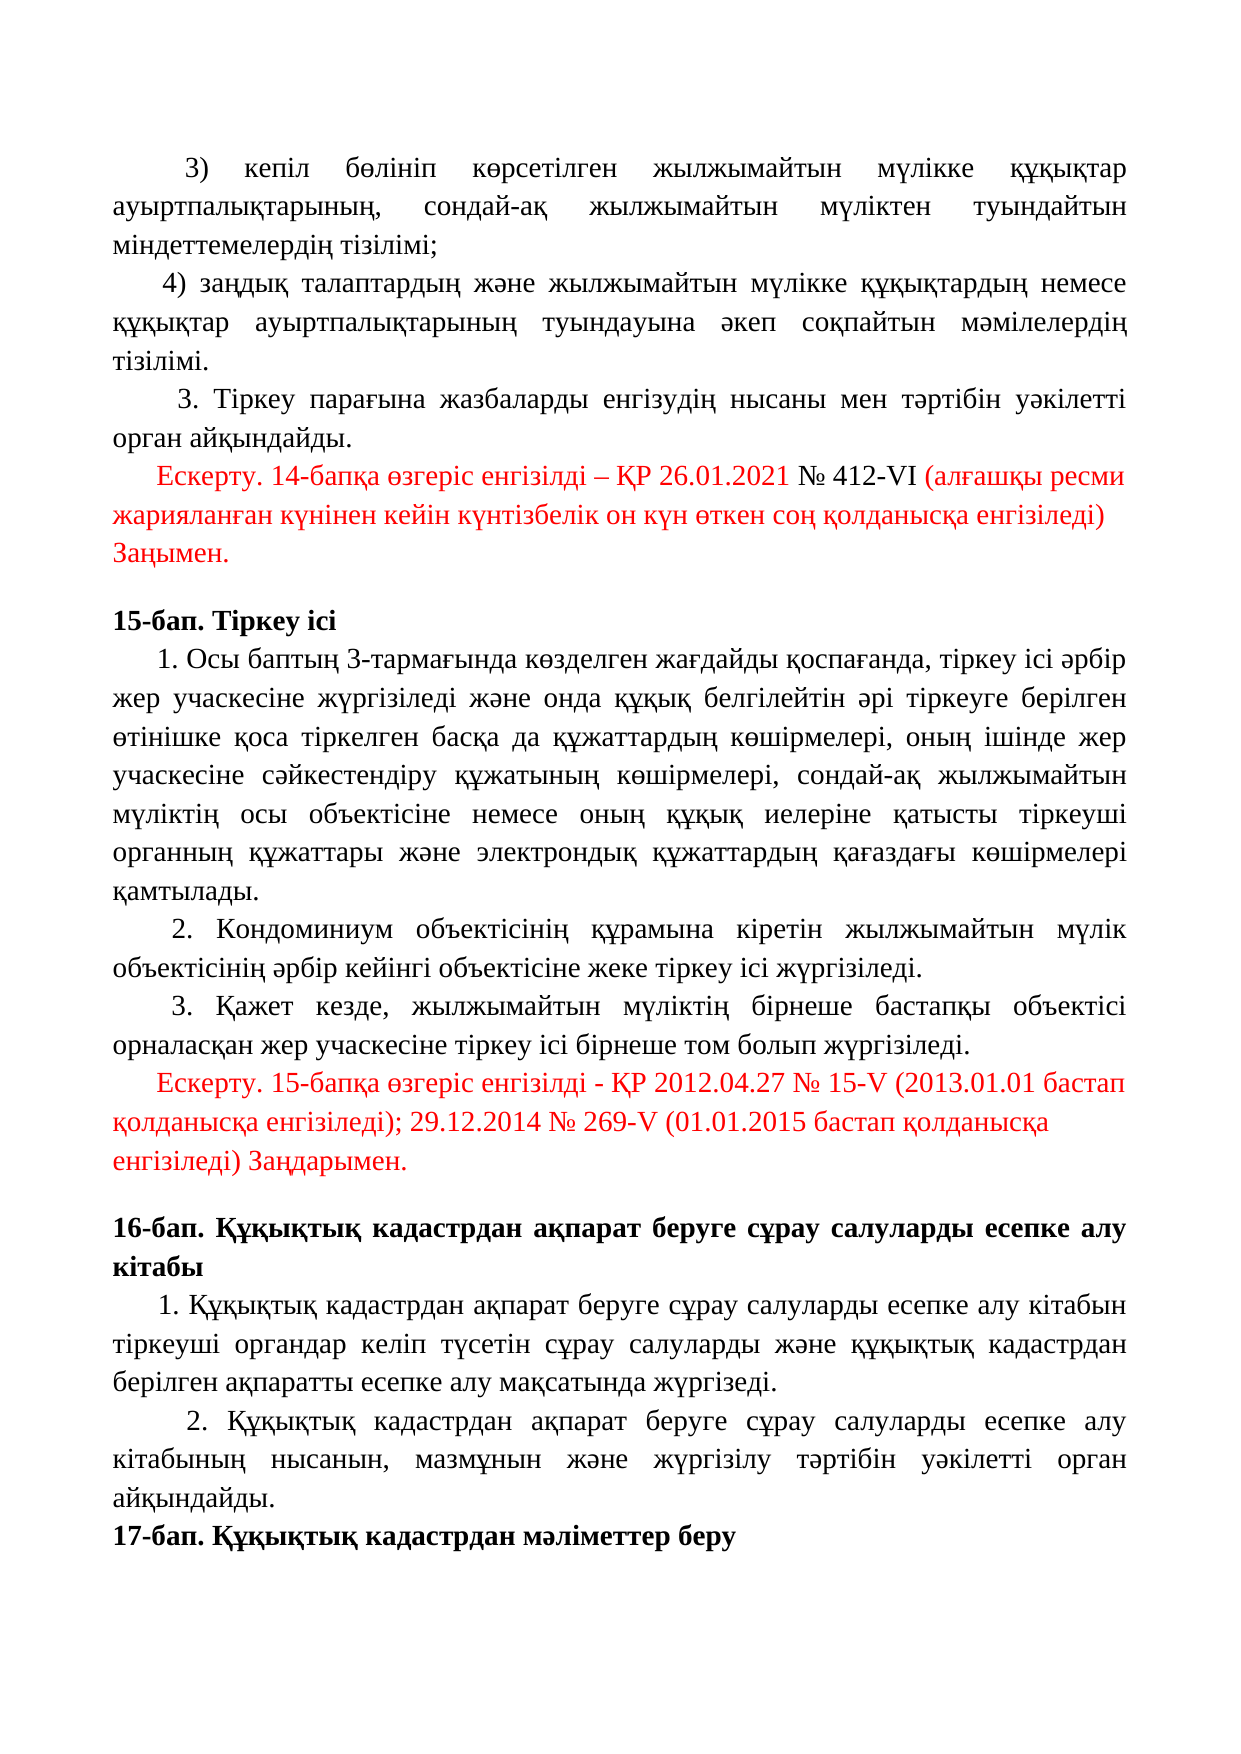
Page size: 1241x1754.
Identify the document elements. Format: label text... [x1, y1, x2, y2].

text 2. Құқықтық кадастрдан ақпарат беруге сұрау салуларды есепке алу кітабының нысанын, мазмұнын және жүргізілу тәртібін уәкілетті орган айқындайды. [112, 1403, 1128, 1513]
text 2. Кондоминиум объектісінің құрамына кіретін жылжымайтын мүлік объектісінің әрбір кейінгі объектісіне жеке тіркеу ісі жүргізіледі. [112, 911, 1128, 983]
text 3. Тіркеу парағына жазбаларды енгізудің нысаны мен тәртібін уәкілетті орган айқындайды. [112, 381, 1128, 453]
text 1. Құқықтық кадастрдан ақпарат беруге сұрау салуларды есепке алу кітабын тіркеуші органдар келіп түсетін сұрау салуларды және құқықтық кадастрдан берілген ақпаратты есепке алу мақсатында жүргізеді. [112, 1287, 1128, 1398]
text Ескерту. 14-бапқа өзгеріс енгізілді – ҚР 26.01.2021 № 412-VI (алғашқы ресми жарияланған күнінен кейiн күнтiзбелiк он күн өткен соң қолданысқа енгiзiледi) Заңымен. [112, 458, 1128, 599]
text 17-бап. Құқықтық кадастрдан мәліметтер беру [112, 1518, 1128, 1552]
text 15-бап. Тіркеу ісі [112, 603, 1128, 637]
text 3. Қажет кезде, жылжымайтын мүліктің бірнеше бастапқы объектісі орналасқан жер учаскесіне тіркеу ісі бірнеше том болып жүргізіледі. [112, 988, 1128, 1061]
text 3) кепіл бөлініп көрсетілген жылжымайтын мүлікке құқықтар ауыртпалықтарының, сондай-ақ жылжымайтын мүліктен туындайтын міндеттемелердің тізілімі; [112, 150, 1128, 261]
text 4) заңдық талаптардың және жылжымайтын мүлікке құқықтардың немесе құқықтар ауыртпалықтарының туындауына әкеп соқпайтын мәмілелердің тізілімі. [112, 266, 1128, 376]
text Ескерту. 15-бапқа өзгеріс енгізілді - ҚР 2012.04.27 № 15-V (2013.01.01 бастап қолданысқа енгізіледі); 29.12.2014 № 269-V (01.01.2015 бастап қолданысқа енгізіледі) Заңдарымен. [112, 1066, 1128, 1206]
text 1. Осы баптың 3-тармағында көзделген жағдайды қоспағанда, тіркеу ісі әрбір жер учаскесіне жүргізіледі және онда құқық белгілейтін әрі тіркеуге берілген өтінішке қоса тіркелген басқа да құжаттардың көшірмелері, оның ішінде жер учаскесіне сәйкестендіру құжатының көшірмелері, сондай-ақ жылжымайтын мүліктің осы объектісіне немесе оның құқық иелеріне қатысты тіркеуші органның құжаттары және электрондық құжаттардың қағаздағы көшірмелері қамтылады. [112, 642, 1128, 906]
text 16-бап. Құқықтық кадастрдан ақпарат беруге сұрау салуларды есепке алу кітабы [112, 1210, 1128, 1282]
